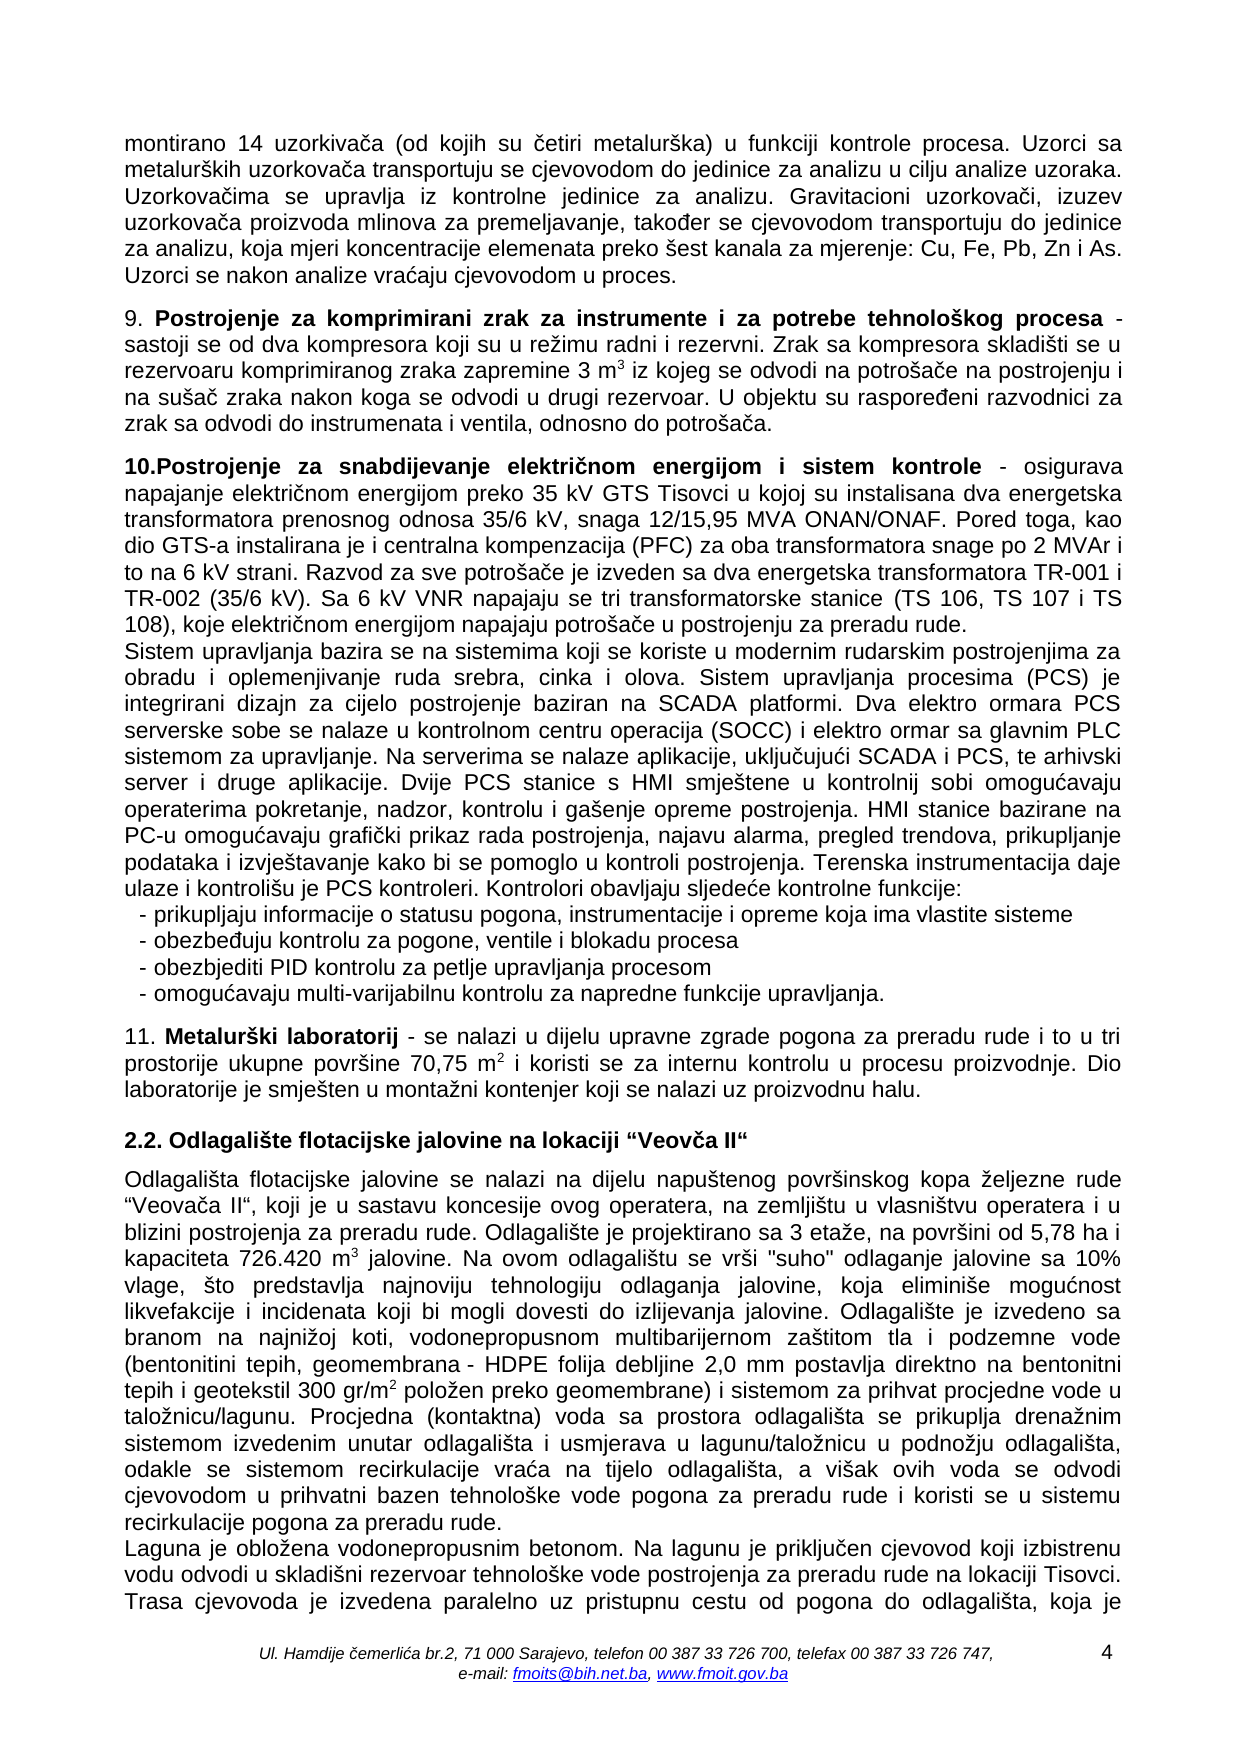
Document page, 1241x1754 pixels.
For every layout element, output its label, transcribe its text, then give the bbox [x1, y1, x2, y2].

list obezbjediti PID kontrolu za petlje upravljanja procesom [139, 954, 1122, 980]
text 11. Metalurški laboratorij - se nalazi u dijelu upravne zgrade pogona za preradu rude i to u tri prostorije ukupne površine 70,75 m2 i koristi se za internu kontrolu u procesu proizvodnje. Dio laboratorije je smješten u montažni kontenjer koji se nalazi uz proizvodnu halu. [124, 1023, 1122, 1102]
text Sistem upravljanja bazira se na sistemima koji se koriste u modernim rudarskim postrojenjima za obradu i oplemenjivanje ruda srebra, cinka i olova. Sistem upravljanja procesima (PCS) je integrirani dizajn za cijelo postrojenje baziran na SCADA platformi. Dva elektro ormara PCS serverske sobe se nalaze u kontrolnom centru operacija (SOCC) i elektro ormar sa glavnim PLC sistemom za upravljanje. Na serverima se nalaze aplikacije, uključujući SCADA i PCS, te arhivski server i druge aplikacije. Dvije PCS stanice s HMI smještene u kontrolnij sobi omogućavaju operaterima pokretanje, nadzor, kontrolu i gašenje opreme postrojenja. HMI stanice bazirane na PC-u omogućavaju grafički prikaz rada postrojenja, najavu alarma, pregled trendova, prikupljanje podataka i izvještavanje kako bi se pomoglo u kontroli postrojenja. Terenska instrumentacija daje ulaze i kontrolišu je PCS kontroleri. Kontrolori obavljaju sljedeće kontrolne funkcije: [124, 638, 1122, 901]
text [124, 1535, 1122, 1614]
text 2.2. Odlagalište flotacijske jalovine na lokaciji “Veovča II“ [124, 1127, 1122, 1154]
text 9. Postrojenje za komprimirani zrak za instrumente i za potrebe tehnološkog procesa - sastoji se od dva kompresora koji su u režimu radni i rezervni. Zrak sa kompresora skladišti se u rezervoaru komprimiranog zraka zapremine 3 m3 iz kojeg se odvodi na potrošače na postrojenju i na sušač zraka nakon koga se odvodi u drugi rezervoar. U objektu su raspoređeni razvodnici za zrak sa odvodi do instrumenata i ventila, odnosno do potrošača. [124, 305, 1123, 436]
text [124, 130, 1123, 288]
list prikupljaju informacije o statusu pogona, instrumentacije i opreme koja ima vlastite sisteme [139, 901, 1122, 927]
list omogućavaju multi-varijabilnu kontrolu za napredne funkcije upravljanja. [139, 980, 1122, 1007]
list obezbeđuju kontrolu za pogone, ventile i blokadu procesa [139, 927, 1122, 954]
text 10.Postrojenje za snabdijevanje električnom energijom i sistem kontrole - osigurava napajanje električnom energijom preko 35 kV GTS Tisovci u kojoj su instalisana dva energetska transformatora prenosnog odnosa 35/6 kV, snaga 12/15,95 MVA ONAN/ONAF. Pored toga, kao dio GTS-a instalirana je i centralna kompenzacija (PFC) za oba transformatora snage po 2 MVAr i to na 6 kV strani. Razvod za sve potrošače je izveden sa dva energetska transformatora TR-001 i TR-002 (35/6 kV). Sa 6 kV VNR napajaju se tri transformatorske stanice (TS 106, TS 107 i TS 108), koje električnom energijom napajaju potrošače u postrojenju za preradu rude. [124, 453, 1123, 638]
text Odlagališta flotacijske jalovine se nalazi na dijelu napuštenog površinskog kopa željezne rude “Veovača II“, koji je u sastavu koncesije ovog operatera, na zemljištu u vlasništvu operatera i u blizini postrojenja za preradu rude. Odlagalište je projektirano sa 3 etaže, na površini od 5,78 ha i kapaciteta 726.420 m3 jalovine. Na ovom odlagalištu se vrši "suho" odlaganje jalovine sa 10% vlage, što predstavlja najnoviju tehnologiju odlaganja jalovine, koja eliminiše mogućnost likvefakcije i incidenata koji bi mogli dovesti do izlijevanja jalovine. Odlagalište je izvedeno sa branom na najnižoj koti, vodonepropusnom multibarijernom zaštitom tla i podzemne vode (bentonitini tepih, geomembrana - HDPE folija debljine 2,0 mm postavlja direktno na bentonitni tepih i geotekstil 300 gr/m2 položen preko geomembrane)​ i sistemom za prihvat procjedne vode u taložnicu/lagunu. Procjedna (kontaktna) voda sa prostora odlagališta se prikuplja drenažnim sistemom izvedenim unutar odlagališta i usmjerava u lagunu/taložnicu u podnožju odlagališta, odakle se sistemom recirkulacije vraća na tijelo odlagališta, a višak ovih voda se odvodi cjevovodom u prihvatni bazen tehnološke vode pogona za preradu rude i koristi se u sistemu recirkulacije pogona za preradu rude. [124, 1166, 1122, 1535]
